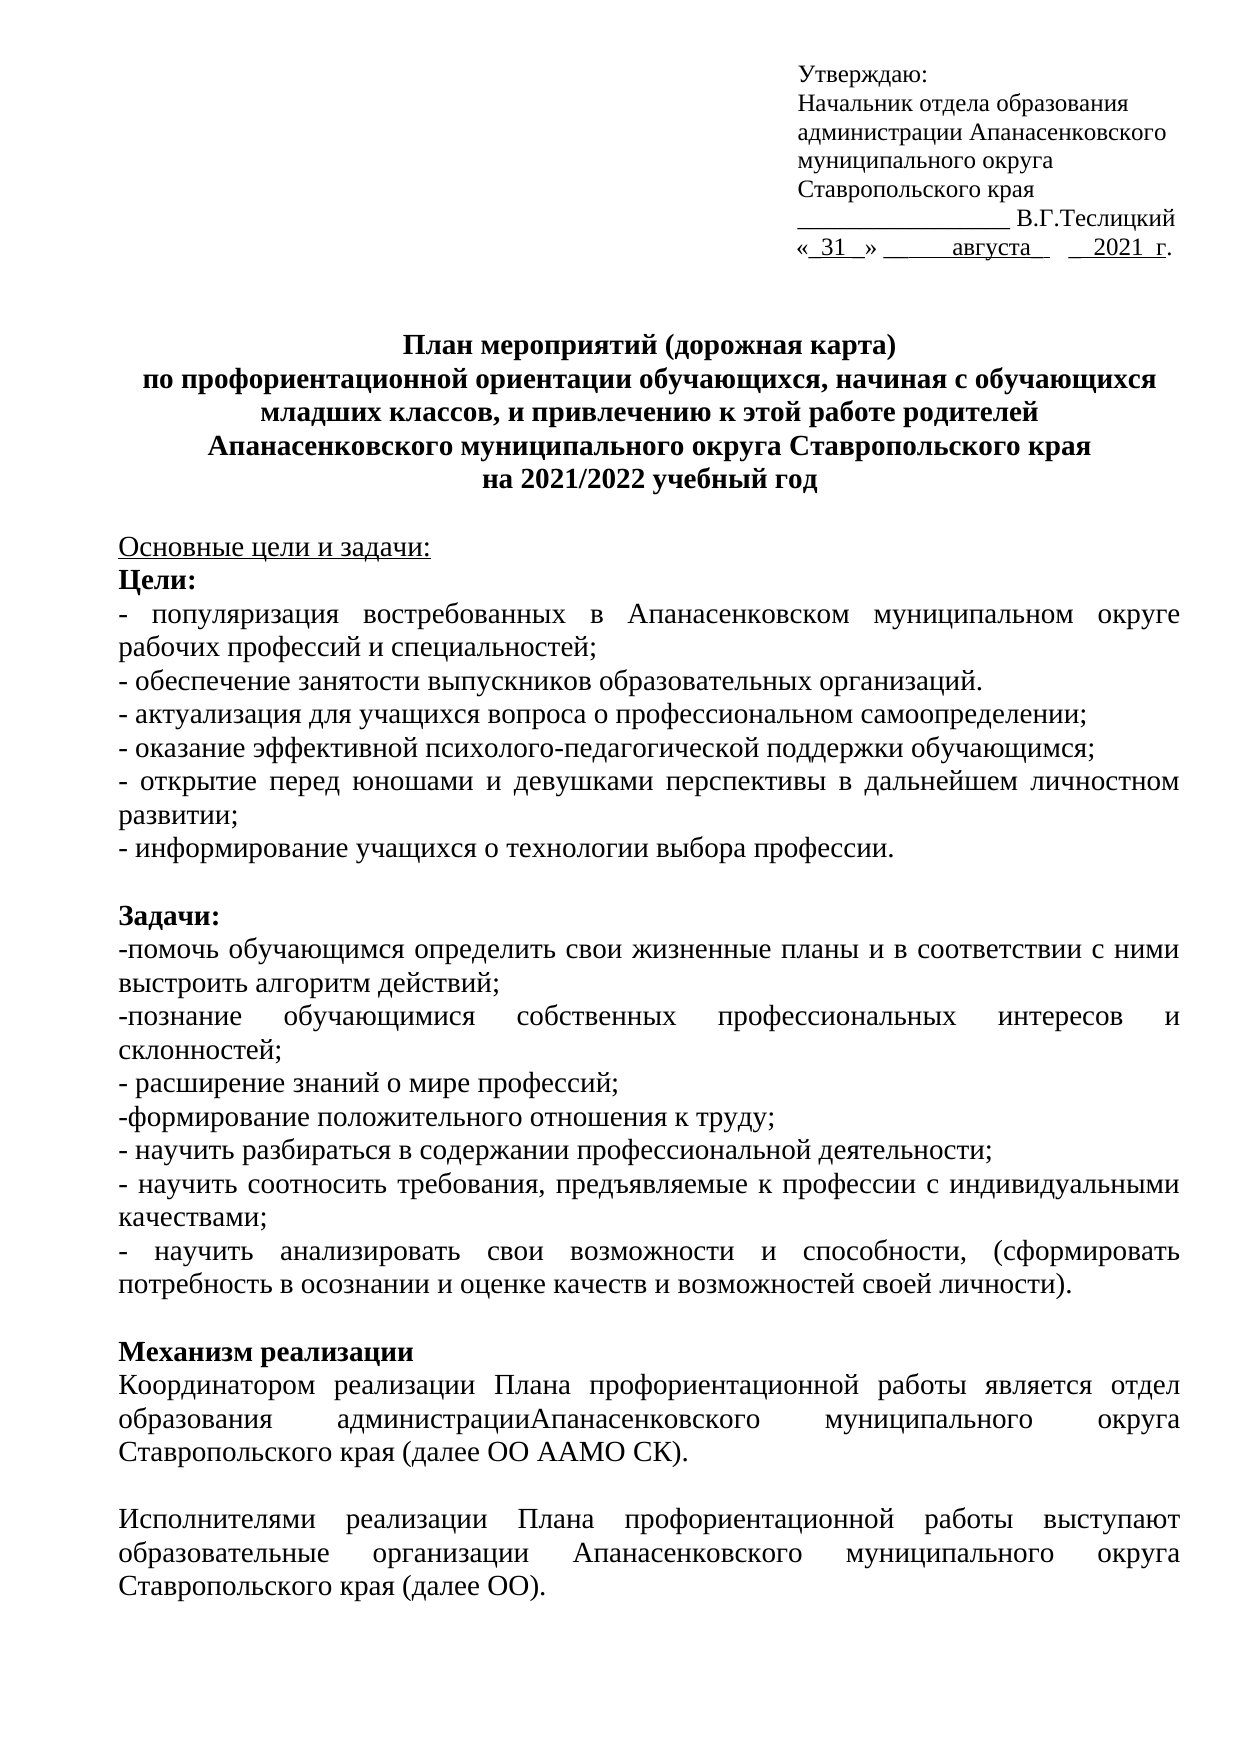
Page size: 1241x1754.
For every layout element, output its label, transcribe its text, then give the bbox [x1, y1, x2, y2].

text по профориентационной ориентации обучающихся, начиная с обучающихся младших классов, и привлечению к этой работе родителей [118, 361, 1181, 428]
text - популяризация востребованных в Апанасенковском муниципальном округе рабочих профессий и специальностей; [118, 596, 1181, 663]
text - актуализация для учащихся вопроса о профессиональном самоопределении; [118, 696, 1181, 730]
text - обеспечение занятости выпускников образовательных организаций. [118, 663, 1181, 696]
text - расширение знаний о мире профессий; [118, 1065, 1181, 1099]
text администрации Апанасенковского [797, 117, 1181, 145]
text Начальник отдела образования [797, 88, 1181, 117]
text -формирование положительного отношения к труду; [118, 1099, 1181, 1132]
text Апанасенковского муниципального округа Ставропольского края [118, 428, 1181, 462]
text Исполнителями реализации Плана профориентационной работы выступают образовательные организации Апанасенковского муниципального округа Ставропольского края (далее ОО). [118, 1501, 1181, 1602]
text - научить разбираться в содержании профессиональной деятельности; [118, 1132, 1181, 1166]
text Координатором реализации Плана профориентационной работы является отдел образования администрацииАпанасенковского муниципального округа Ставропольского края (далее ОО ААМО СК). [118, 1367, 1181, 1468]
text - научить соотносить требования, предъявляемые к профессии с индивидуальными качествами; [118, 1166, 1181, 1233]
text Механизм реализации [118, 1334, 1181, 1367]
text - открытие перед юношами и девушками перспективы в дальнейшем личностном развитии; [118, 763, 1181, 831]
text Задачи: [118, 898, 1181, 931]
text -познание обучающимися собственных профессиональных интересов и склонностей; [118, 998, 1181, 1065]
text Утверждаю: [797, 59, 1181, 88]
text на 2021/2022 учебный год [118, 462, 1181, 495]
text «_31 _» __ августа_ _ 2021 г. [118, 232, 1181, 260]
text Ставропольского края [797, 174, 1181, 203]
text муниципального округа [797, 145, 1181, 174]
text - оказание эффективной психолого-педагогической поддержки обучающимся; [118, 730, 1181, 763]
text - информирование учащихся о технологии выбора профессии. [118, 831, 1181, 864]
text - научить анализировать свои возможности и способности, (сформировать потребность в осознании и оценке качеств и возможностей своей личности). [118, 1233, 1181, 1300]
text _________________ В.Г.Теслицкий [797, 203, 1181, 232]
text План мероприятий (дорожная карта) [118, 327, 1181, 361]
text Основные цели и задачи: [118, 529, 1181, 562]
text -помочь обучающимся определить свои жизненные планы и в соответствии с ними выстроить алгоритм действий; [118, 931, 1181, 998]
text Цели: [118, 562, 1181, 596]
